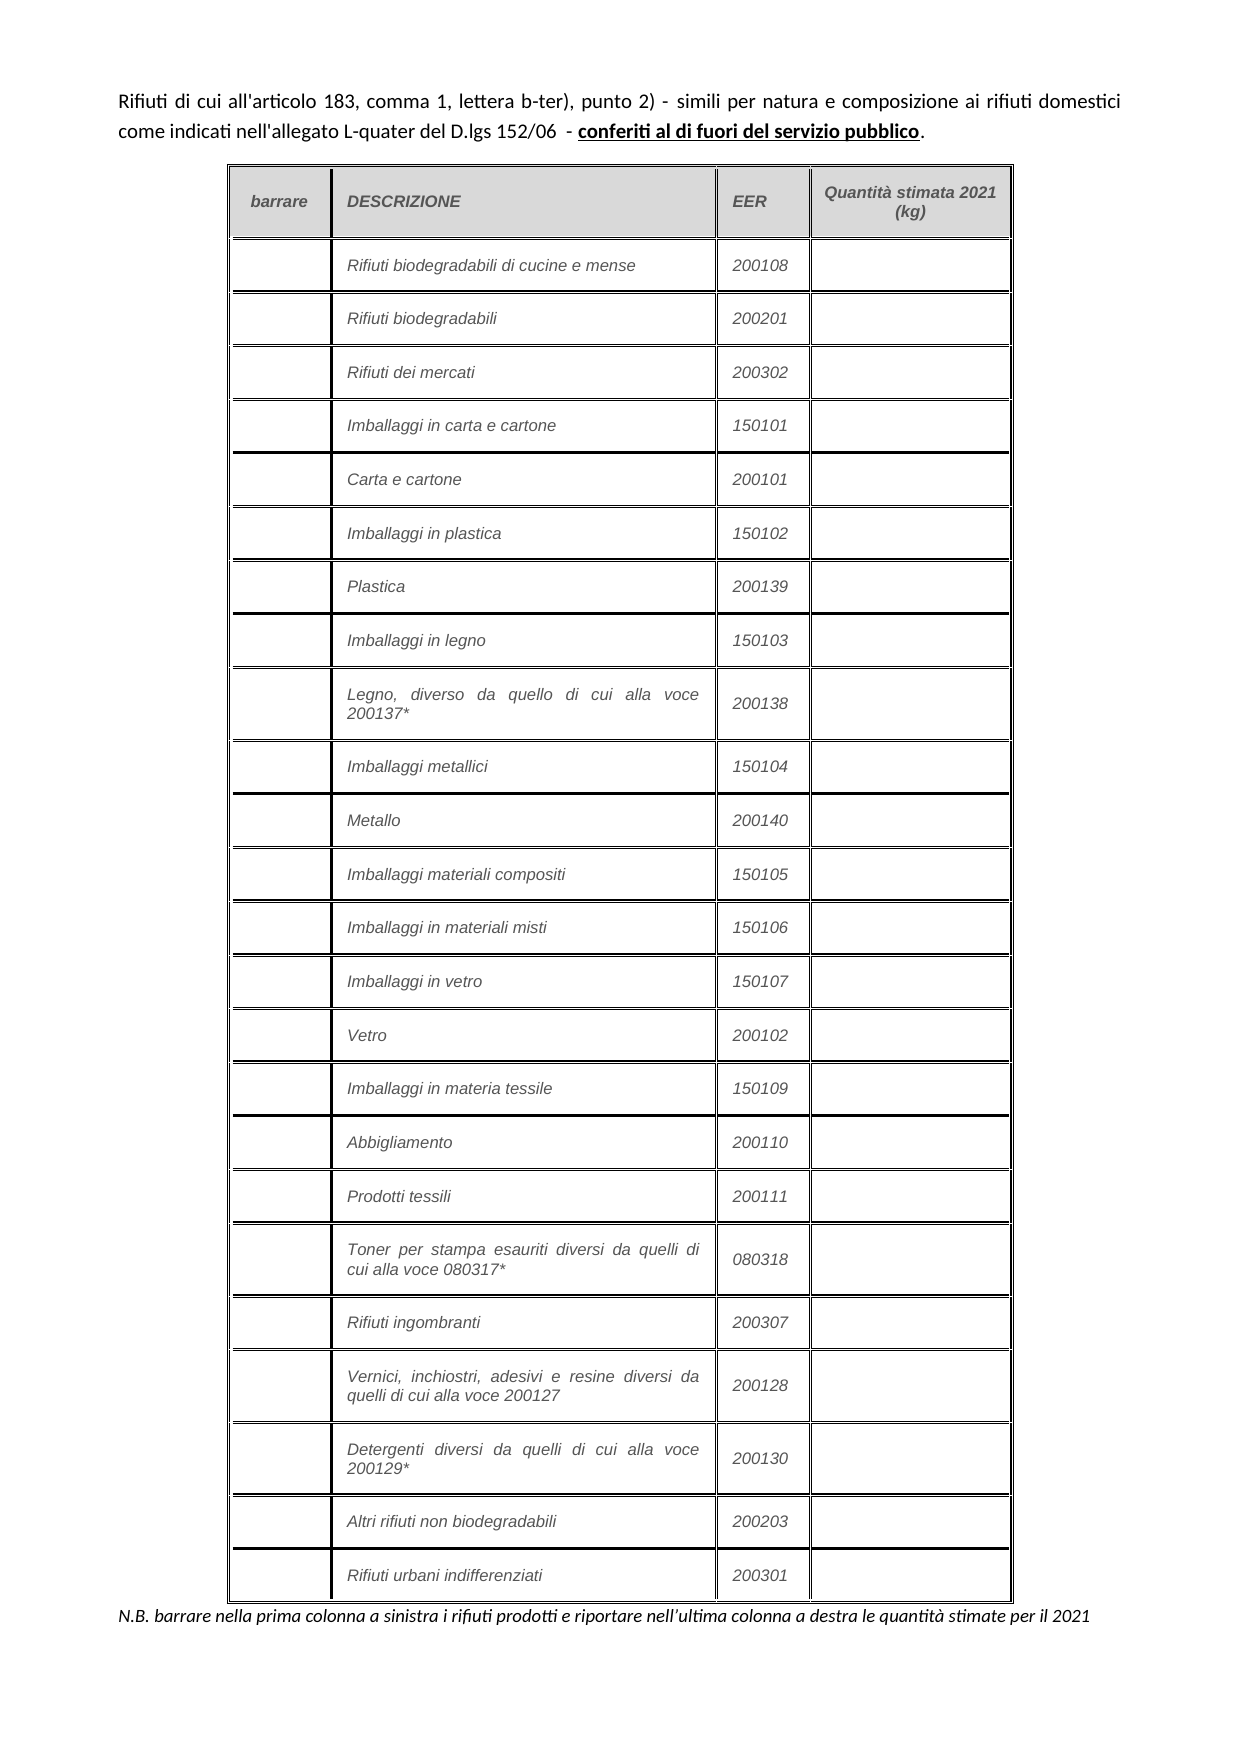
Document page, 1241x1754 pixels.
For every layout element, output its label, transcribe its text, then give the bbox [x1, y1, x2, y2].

table_cell [229, 846, 331, 899]
table_cell [811, 666, 1012, 738]
table_cell [811, 1547, 1010, 1601]
table_cell Imballaggi in materiali misti [333, 903, 715, 953]
text Rifiuti di cui all'articolo 183, comma 1, lettera b-ter), punto 2) - simili per natura e composizione ai rifiuti domestici come indicati nell'allegato L-quater del D.lgs 152/06 - conferiti al di fuori del servizio pubblico. [118, 89, 1122, 143]
table_cell [812, 612, 1010, 666]
table_cell [812, 953, 1011, 1007]
table_cell Abbigliamento [333, 1117, 715, 1168]
table_cell [812, 1221, 1011, 1294]
table_cell Imballaggi in materia tessile [333, 1064, 715, 1114]
table_cell Vernici, inchiostri, adesivi e resine diversi da quelli di cui alla voce 200127 [333, 1351, 715, 1421]
table_cell [230, 739, 330, 792]
table_cell [229, 1348, 331, 1421]
table_cell 200110 [718, 1117, 809, 1168]
table_cell 200130 [718, 1424, 809, 1493]
table_cell Detergenti diversi da quelli di cui alla voce 200129* [333, 1424, 715, 1493]
table_cell [812, 558, 1011, 612]
table_cell [812, 1294, 1011, 1348]
table_cell 200201 [718, 294, 809, 344]
table_cell 150102 [718, 508, 809, 558]
table_cell [230, 953, 330, 1007]
table_cell 200203 [718, 1497, 809, 1547]
table_cell Rifiuti urbani indifferenziati [331, 1550, 717, 1601]
table_cell [811, 1007, 1012, 1060]
table_cell [812, 1114, 1010, 1168]
table_cell 200111 [718, 1171, 809, 1221]
table_cell Rifiuti biodegradabili [333, 294, 715, 344]
table_cell 200301 [717, 1550, 811, 1601]
table_cell Toner per stampa esauriti diversi da quelli di cui alla voce 080317* [333, 1225, 715, 1294]
table_cell [811, 1168, 1012, 1221]
table_cell Imballaggi in legno [333, 615, 715, 666]
text N.B. barrare nella prima colonna a sinistra i rifiuti prodotti e riportare nell’ultima colonna a destra le quantità stimate per il 2021 [118, 1604, 1122, 1627]
table_cell [812, 1493, 1011, 1547]
table_cell [229, 1421, 331, 1493]
table_cell Imballaggi materiali compositi [333, 849, 715, 899]
table_cell Legno, diverso da quello di cui alla voce 200137* [333, 669, 715, 738]
table_cell [229, 1168, 331, 1221]
table_cell Rifiuti biodegradabili di cucine e mense [333, 240, 715, 290]
table_cell 200128 [718, 1351, 809, 1421]
table_cell 150109 [718, 1064, 809, 1114]
table_cell Prodotti tessili [333, 1171, 715, 1221]
table_cell [812, 899, 1011, 953]
table_cell [230, 899, 330, 953]
table_cell [812, 739, 1011, 792]
table_cell [230, 1221, 330, 1294]
table_cell Rifiuti dei mercati [333, 347, 715, 397]
table_cell Imballaggi in vetro [333, 957, 715, 1007]
table_cell [230, 1547, 331, 1601]
table_cell [230, 1060, 330, 1114]
table_cell Plastica [333, 562, 715, 612]
table_cell [812, 290, 1011, 344]
table_cell [229, 1007, 331, 1060]
table_cell [230, 1294, 330, 1348]
table_cell [230, 612, 330, 666]
table_header EER [717, 167, 811, 236]
table_cell [811, 505, 1012, 558]
table_cell [230, 792, 330, 846]
table_cell 150107 [718, 957, 809, 1007]
table_cell [811, 344, 1012, 397]
table_cell 200139 [718, 562, 809, 612]
table_cell [812, 451, 1010, 505]
table_cell [229, 666, 331, 738]
table_cell 200108 [718, 240, 809, 290]
table_cell Carta e cartone [333, 454, 715, 505]
table_cell [230, 1114, 330, 1168]
table_cell [229, 505, 331, 558]
table_cell 200307 [718, 1298, 809, 1348]
table_cell 200138 [718, 669, 809, 738]
table_cell [811, 846, 1012, 899]
table_cell [812, 1060, 1011, 1114]
table_cell 200101 [718, 454, 809, 505]
table_header Quantità stimata 2021 (kg) [811, 167, 1010, 236]
table_cell 080318 [718, 1225, 809, 1294]
table_cell [811, 1421, 1012, 1493]
table_cell [812, 792, 1010, 846]
table_cell 150101 [718, 401, 809, 451]
table_cell 150106 [718, 903, 809, 953]
table_cell [230, 1493, 330, 1547]
table_cell Rifiuti ingombranti [333, 1298, 715, 1348]
table_cell [230, 290, 330, 344]
table_cell Imballaggi in carta e cartone [333, 401, 715, 451]
table_cell 200102 [718, 1010, 809, 1060]
table_cell 150105 [718, 849, 809, 899]
table_cell Vetro [333, 1010, 715, 1060]
table_cell [230, 558, 330, 612]
table_header barrare [230, 167, 331, 236]
table_cell Imballaggi metallici [333, 742, 715, 792]
table_cell 200302 [718, 347, 809, 397]
table_cell Imballaggi in plastica [333, 508, 715, 558]
table_cell 200140 [718, 795, 809, 846]
table_cell 150103 [718, 615, 809, 666]
table_cell 150104 [718, 742, 809, 792]
table_cell Altri rifiuti non biodegradabili [333, 1497, 715, 1547]
table_cell [812, 398, 1011, 451]
table_cell [812, 236, 1011, 290]
table_cell [229, 344, 331, 397]
table_cell [230, 398, 330, 451]
table_cell Metallo [333, 795, 715, 846]
table_cell [811, 1348, 1012, 1421]
table_cell [230, 236, 330, 290]
table_cell [230, 451, 330, 505]
table_header DESCRIZIONE [331, 167, 717, 236]
